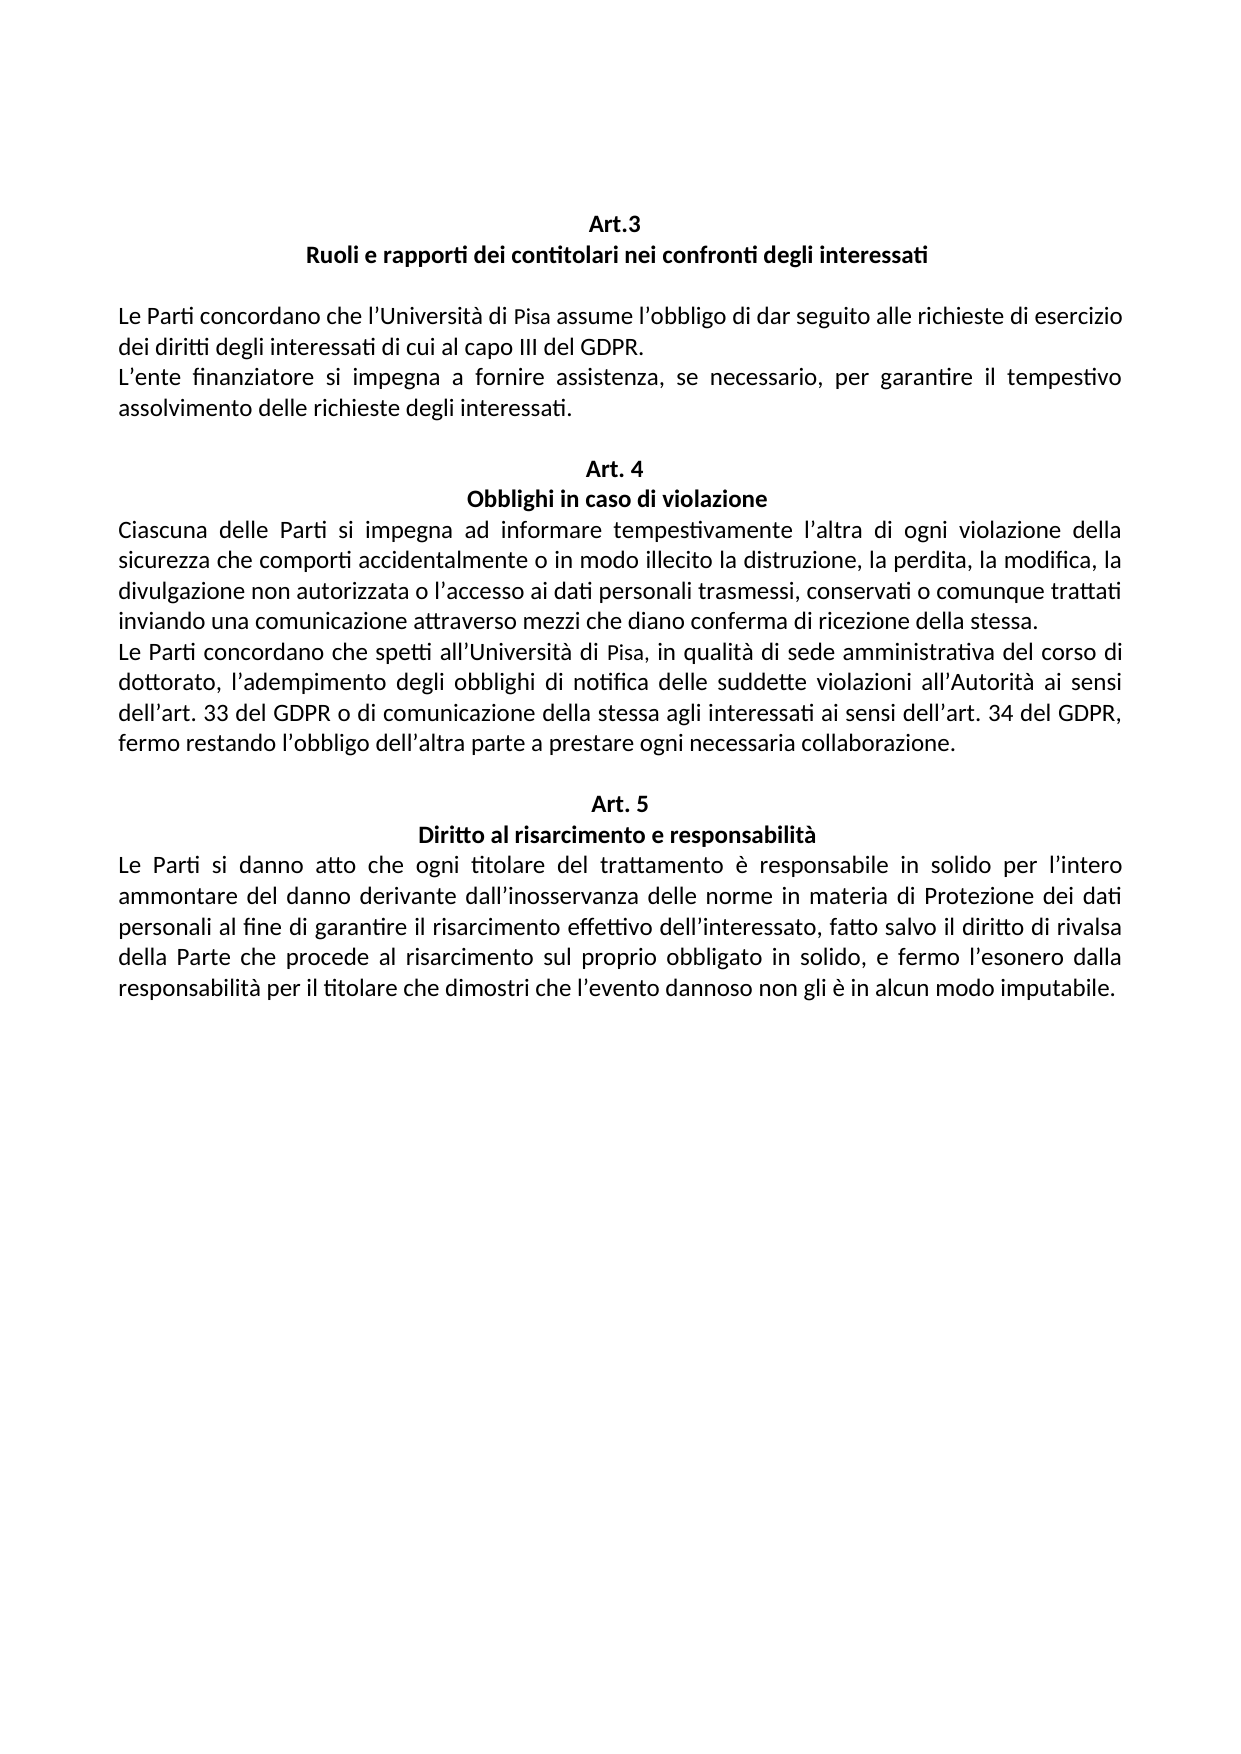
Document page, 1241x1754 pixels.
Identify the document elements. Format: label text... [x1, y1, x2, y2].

text Obblighi in caso di violazione [118, 483, 1122, 514]
text Art. 4 [118, 453, 1122, 483]
text Le Parti concordano che l’Università di Pisa assume l’obbligo di dar seguito alle richieste di esercizio dei diritti degli interessati di cui al capo III del GDPR. [118, 300, 1124, 361]
text Le Parti si danno atto che ogni titolare del trattamento è responsabile in solido per l’intero ammontare del danno derivante dall’inosservanza delle norme in materia di Protezione dei dati personali al fine di garantire il risarcimento effettivo dell’interessato, fatto salvo il diritto di rivalsa della Parte che procede al risarcimento sul proprio obbligato in solido, e fermo l’esonero dalla responsabilità per il titolare che dimostri che l’evento dannoso non gli è in alcun modo imputabile. [118, 849, 1124, 1002]
text Ciascuna delle Parti si impegna ad informare tempestivamente l’altra di ogni violazione della sicurezza che comporti accidentalmente o in modo illecito la distruzione, la perdita, la modifica, la divulgazione non autorizzata o l’accesso ai dati personali trasmessi, conservati o comunque trattati inviando una comunicazione attraverso mezzi che diano conferma di ricezione della stessa. [118, 514, 1124, 636]
text Art.3 [118, 209, 1122, 239]
text Diritto al risarcimento e responsabilità [118, 819, 1122, 849]
text Ruoli e rapporti dei contitolari nei confronti degli interessati [118, 239, 1122, 270]
text Le Parti concordano che spetti all’Università di Pisa, in qualità di sede amministrativa del corso di dottorato, l’adempimento degli obblighi di notifica delle suddette violazioni all’Autorità ai sensi dell’art. 33 del GDPR o di comunicazione della stessa agli interessati ai sensi dell’art. 34 del GDPR, fermo restando l’obbligo dell’altra parte a prestare ogni necessaria collaborazione. [118, 636, 1124, 758]
text Art. 5 [118, 788, 1122, 819]
text L’ente finanziatore si impegna a fornire assistenza, se necessario, per garantire il tempestivo assolvimento delle richieste degli interessati. [118, 361, 1124, 422]
